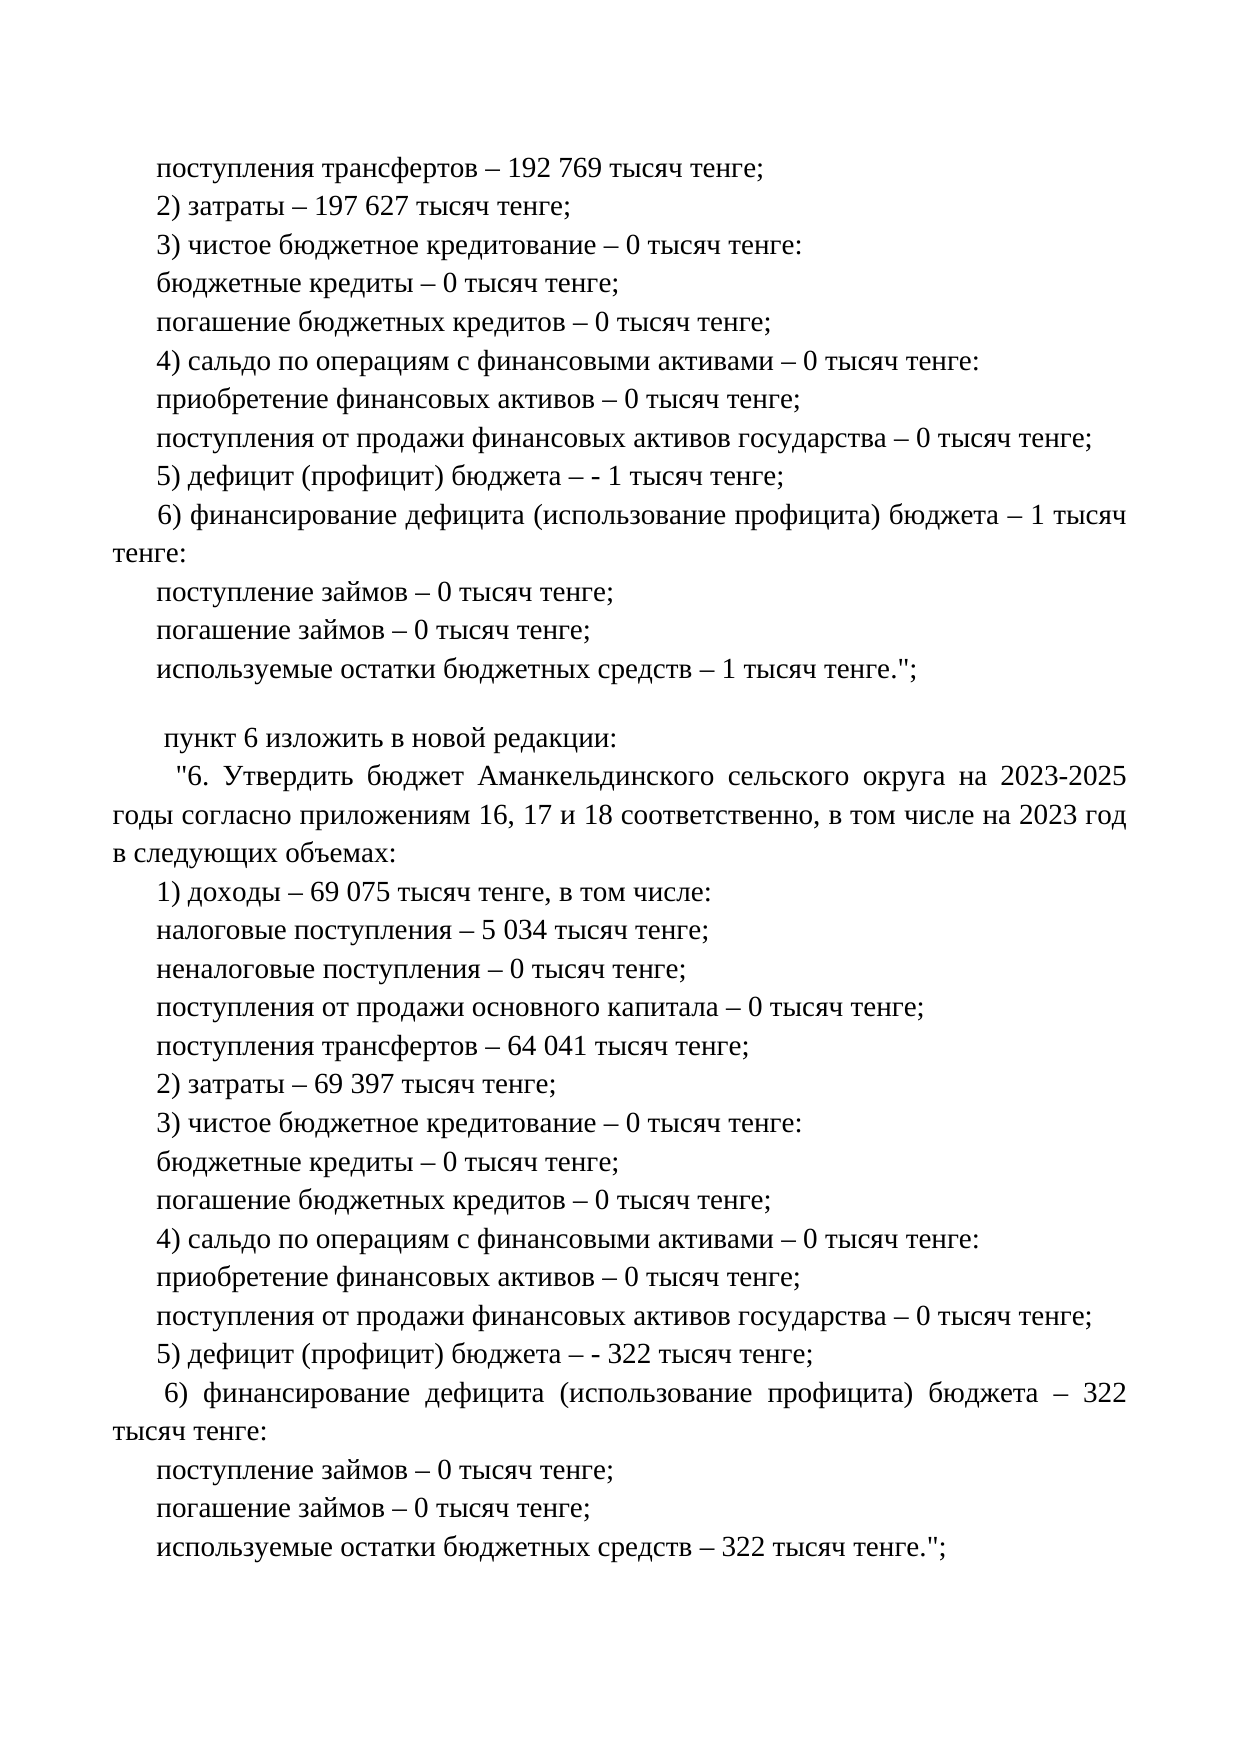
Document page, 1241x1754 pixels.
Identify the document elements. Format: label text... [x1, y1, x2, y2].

text поступления от продажи основного капитала – 0 тысяч тенге; [112, 989, 1128, 1023]
text неналоговые поступления – 0 тысяч тенге; [112, 951, 1128, 984]
text "6. Утвердить бюджет Аманкельдинского сельского округа на 2023-2025 годы согласно приложениям 16, 17 и 18 соответственно, в том числе на 2023 год в следующих объемах: [112, 758, 1128, 869]
text погашение займов – 0 тысяч тенге; [112, 1491, 1128, 1524]
text погашение займов – 0 тысяч тенге; [112, 612, 1128, 646]
text приобретение финансовых активов – 0 тысяч тенге; [112, 381, 1128, 415]
text 5) дефицит (профицит) бюджета – - 1 тысяч тенге; [112, 458, 1128, 492]
text 4) сальдо по операциям с финансовыми активами – 0 тысяч тенге: [112, 343, 1128, 376]
text 2) затраты – 197 627 тысяч тенге; [112, 188, 1128, 222]
text поступления трансфертов – 64 041 тысяч тенге; [112, 1028, 1128, 1062]
text 4) сальдо по операциям с финансовыми активами – 0 тысяч тенге: [112, 1221, 1128, 1254]
text 2) затраты – 69 397 тысяч тенге; [112, 1067, 1128, 1100]
text поступления трансфертов – 192 769 тысяч тенге; [112, 150, 1128, 183]
text поступление займов – 0 тысяч тенге; [112, 1452, 1128, 1486]
text 6) финансирование дефицита (использование профицита) бюджета – 1 тысяч тенге: [112, 497, 1128, 569]
text бюджетные кредиты – 0 тысяч тенге; [112, 266, 1128, 299]
text 3) чистое бюджетное кредитование – 0 тысяч тенге: [112, 1105, 1128, 1139]
text 1) доходы – 69 075 тысяч тенге, в том числе: [112, 874, 1128, 907]
text поступления от продажи финансовых активов государства – 0 тысяч тенге; [112, 420, 1128, 453]
text используемые остатки бюджетных средств – 322 тысяч тенге."; [112, 1529, 1128, 1563]
text поступления от продажи финансовых активов государства – 0 тысяч тенге; [112, 1298, 1128, 1331]
text погашение бюджетных кредитов – 0 тысяч тенге; [112, 304, 1128, 338]
text поступление займов – 0 тысяч тенге; [112, 574, 1128, 607]
text бюджетные кредиты – 0 тысяч тенге; [112, 1144, 1128, 1177]
text погашение бюджетных кредитов – 0 тысяч тенге; [112, 1182, 1128, 1216]
text 5) дефицит (профицит) бюджета – - 322 тысяч тенге; [112, 1336, 1128, 1370]
text налоговые поступления – 5 034 тысяч тенге; [112, 912, 1128, 946]
text пункт 6 изложить в новой редакции: [112, 720, 1128, 753]
text 3) чистое бюджетное кредитование – 0 тысяч тенге: [112, 227, 1128, 261]
text приобретение финансовых активов – 0 тысяч тенге; [112, 1259, 1128, 1293]
text 6) финансирование дефицита (использование профицита) бюджета – 322 тысяч тенге: [112, 1375, 1128, 1447]
text используемые остатки бюджетных средств – 1 тысяч тенге."; [112, 651, 1128, 684]
